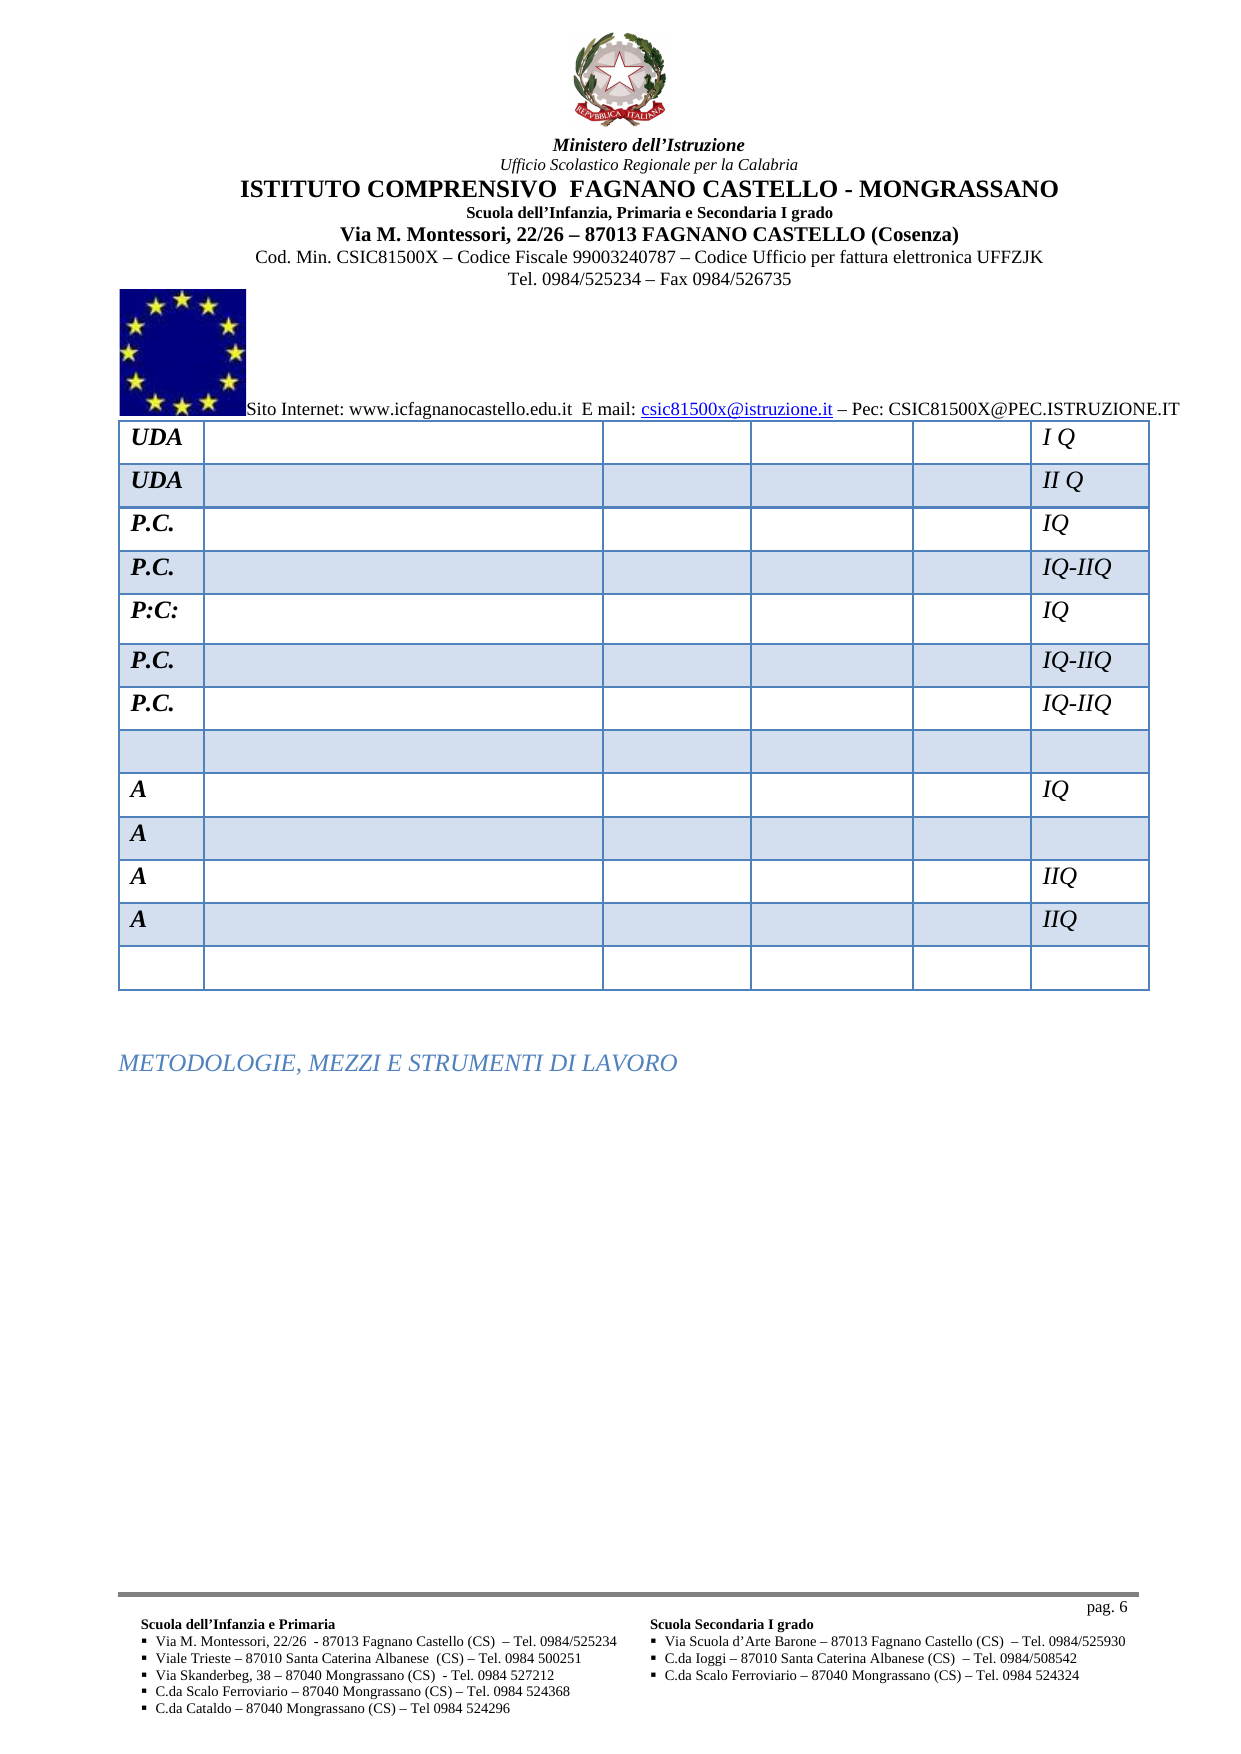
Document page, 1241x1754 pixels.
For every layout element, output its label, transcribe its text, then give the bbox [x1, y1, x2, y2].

table_cell [752, 861, 912, 902]
table_cell [914, 818, 1030, 859]
table_cell [914, 422, 1030, 463]
table_cell IQ [1032, 509, 1148, 549]
table_cell [752, 509, 912, 549]
table_cell I Q [1032, 422, 1148, 463]
table_cell [752, 947, 912, 988]
table_cell [604, 465, 750, 506]
table_cell [205, 947, 602, 988]
table_cell [604, 509, 750, 549]
table_cell [604, 947, 750, 988]
table_cell [914, 645, 1030, 686]
table_cell [205, 861, 602, 902]
table_cell II Q [1032, 465, 1148, 506]
table_cell [604, 595, 750, 643]
table_cell [604, 904, 750, 945]
table_cell [205, 422, 602, 463]
table_cell P.C. [120, 509, 203, 549]
picture [119, 289, 247, 416]
table_cell [752, 904, 912, 945]
picture [570, 28, 672, 131]
table_cell IQ-IIQ [1032, 552, 1148, 593]
table_cell IQ [1032, 595, 1148, 643]
table_cell [205, 731, 602, 772]
table_cell [205, 465, 602, 506]
table_cell [120, 947, 203, 988]
table_cell [752, 774, 912, 816]
table_cell A [120, 904, 203, 945]
table_cell [752, 422, 912, 463]
table_cell [1032, 818, 1148, 859]
text METODOLOGIE, MEZZI E STRUMENTI DI LAVORO [118, 1048, 1181, 1077]
table_cell A [120, 818, 203, 859]
table_cell [205, 552, 602, 593]
table_cell P.C. [120, 645, 203, 686]
table_cell [752, 731, 912, 772]
table_cell IIQ [1032, 861, 1148, 902]
table_cell [604, 774, 750, 816]
table_cell [752, 465, 912, 506]
table_cell [914, 688, 1030, 729]
table_cell [205, 645, 602, 686]
table_cell [120, 731, 203, 772]
table_cell [604, 861, 750, 902]
table_cell IIQ [1032, 904, 1148, 945]
table_cell UDA [120, 422, 203, 463]
table_cell A [120, 774, 203, 816]
table_cell [205, 774, 602, 816]
table_cell A [120, 861, 203, 902]
table_cell [914, 904, 1030, 945]
table_cell [914, 731, 1030, 772]
table_cell P.C. [120, 552, 203, 593]
table_cell IQ-IIQ [1032, 688, 1148, 729]
table_cell IQ-IIQ [1032, 645, 1148, 686]
table_cell P:C: [120, 595, 203, 643]
table_cell [604, 552, 750, 593]
table_cell P.C. [120, 688, 203, 729]
table_cell [752, 595, 912, 643]
table_cell [205, 818, 602, 859]
table_cell [752, 818, 912, 859]
table_cell [205, 509, 602, 549]
table_cell [1032, 731, 1148, 772]
table_cell IQ [1032, 774, 1148, 816]
table_cell [604, 731, 750, 772]
table_cell [1032, 947, 1148, 988]
table_cell [914, 465, 1030, 506]
table_cell UDA [120, 465, 203, 506]
table_cell [205, 595, 602, 643]
table_cell [914, 595, 1030, 643]
table_cell [604, 818, 750, 859]
table_cell [914, 552, 1030, 593]
table_cell [752, 552, 912, 593]
table_cell [604, 422, 750, 463]
table_cell [604, 688, 750, 729]
table_cell [604, 645, 750, 686]
table_cell [914, 509, 1030, 549]
table_cell [914, 774, 1030, 816]
table_cell [914, 947, 1030, 988]
table_cell [914, 861, 1030, 902]
table_cell [205, 688, 602, 729]
table_cell [752, 688, 912, 729]
table_cell [205, 904, 602, 945]
table_cell [752, 645, 912, 686]
